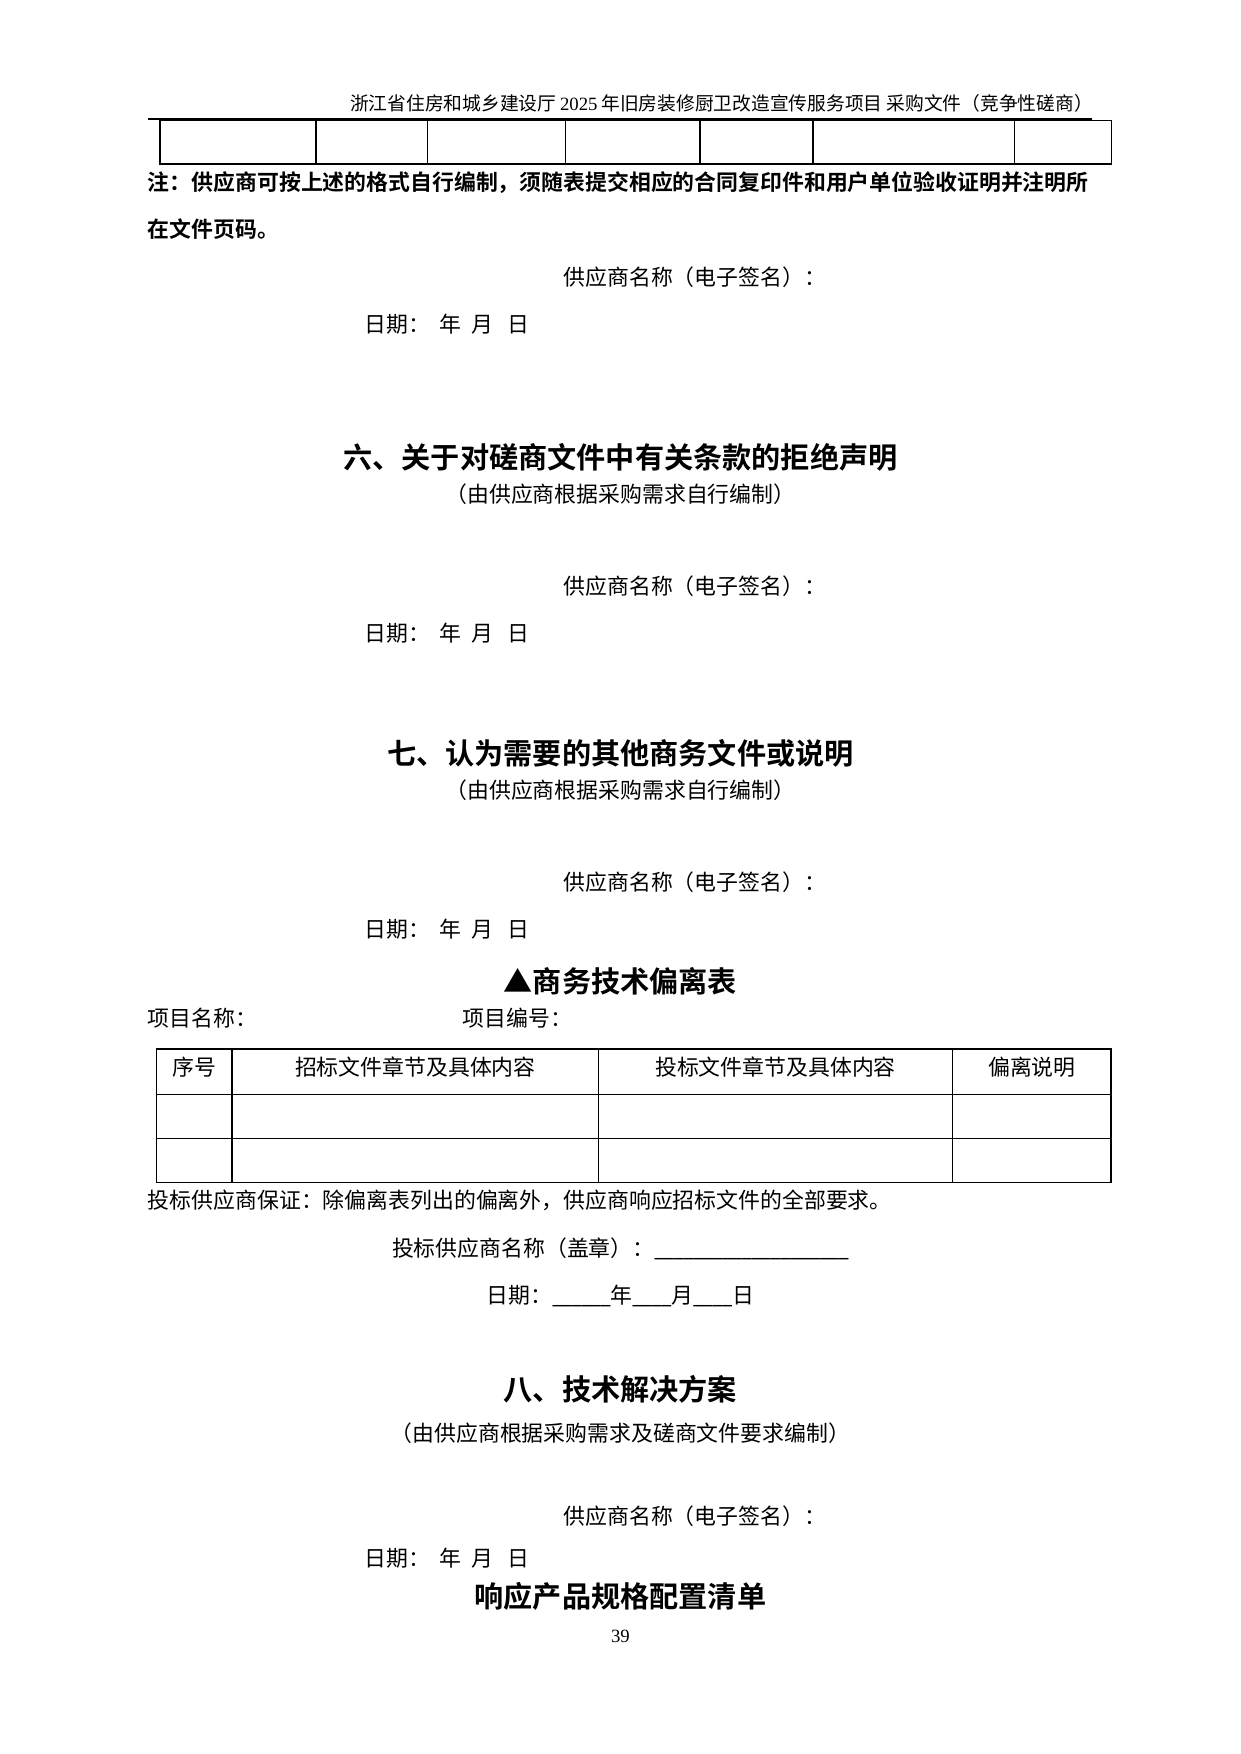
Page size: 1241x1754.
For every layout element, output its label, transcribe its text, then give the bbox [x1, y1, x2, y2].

table_header 序号 [157, 1050, 231, 1094]
table_cell [317, 121, 427, 163]
text 投标供应商名称（盖章）：____________________ [148, 1231, 1092, 1262]
table_cell [161, 121, 315, 163]
table_header 招标文件章节及具体内容 [233, 1050, 598, 1094]
text 六、关于对磋商文件中有关条款的拒绝声明 [148, 436, 1092, 477]
text 日期： 年 月 日 [148, 307, 1092, 339]
table_cell [599, 1139, 952, 1181]
table_cell [233, 1095, 598, 1138]
text （由供应商根据采购需求自行编制） [148, 477, 1092, 508]
text ▲商务技术偏离表 [148, 960, 1092, 1001]
table_cell [701, 121, 812, 163]
table_cell [814, 121, 1014, 163]
table_cell [953, 1139, 1110, 1181]
table_cell [1015, 121, 1111, 163]
text 供应商名称（电子签名）： [148, 260, 1092, 292]
table_header 投标文件章节及具体内容 [599, 1050, 952, 1094]
table_cell [157, 1139, 231, 1181]
text 日期： 年 月 日 [148, 912, 1092, 944]
text 供应商名称（电子签名）： [148, 865, 1092, 897]
text 日期： 年 月 日 [148, 616, 1092, 648]
text （由供应商根据采购需求自行编制） [148, 773, 1092, 804]
text 项目名称： 项目编号： [148, 1001, 1092, 1032]
table_cell [599, 1095, 952, 1138]
text 日期：______年____月____日 [148, 1278, 1092, 1310]
table_header 偏离说明 [953, 1050, 1110, 1094]
text 七、认为需要的其他商务文件或说明 [148, 732, 1092, 773]
table_cell [233, 1139, 598, 1181]
text 八、技术解决方案 [148, 1367, 1092, 1408]
text 日期： 年 月 日 [148, 1533, 1092, 1575]
text 响应产品规格配置清单 [148, 1575, 1092, 1615]
table_cell [566, 121, 699, 163]
text 供应商名称（电子签名）： [148, 1491, 1092, 1533]
text 供应商名称（电子签名）： [148, 569, 1092, 601]
table_cell [157, 1095, 231, 1138]
text 投标供应商保证：除偏离表列出的偏离外，供应商响应招标文件的全部要求。 [148, 1183, 1092, 1215]
table_cell [428, 121, 565, 163]
text 注：供应商可按上述的格式自行编制，须随表提交相应的合同复印件和用户单位验收证明并注明所在文件页码。 [148, 165, 1092, 244]
text （由供应商根据采购需求及磋商文件要求编制） [148, 1408, 1092, 1450]
table_cell [953, 1095, 1110, 1138]
